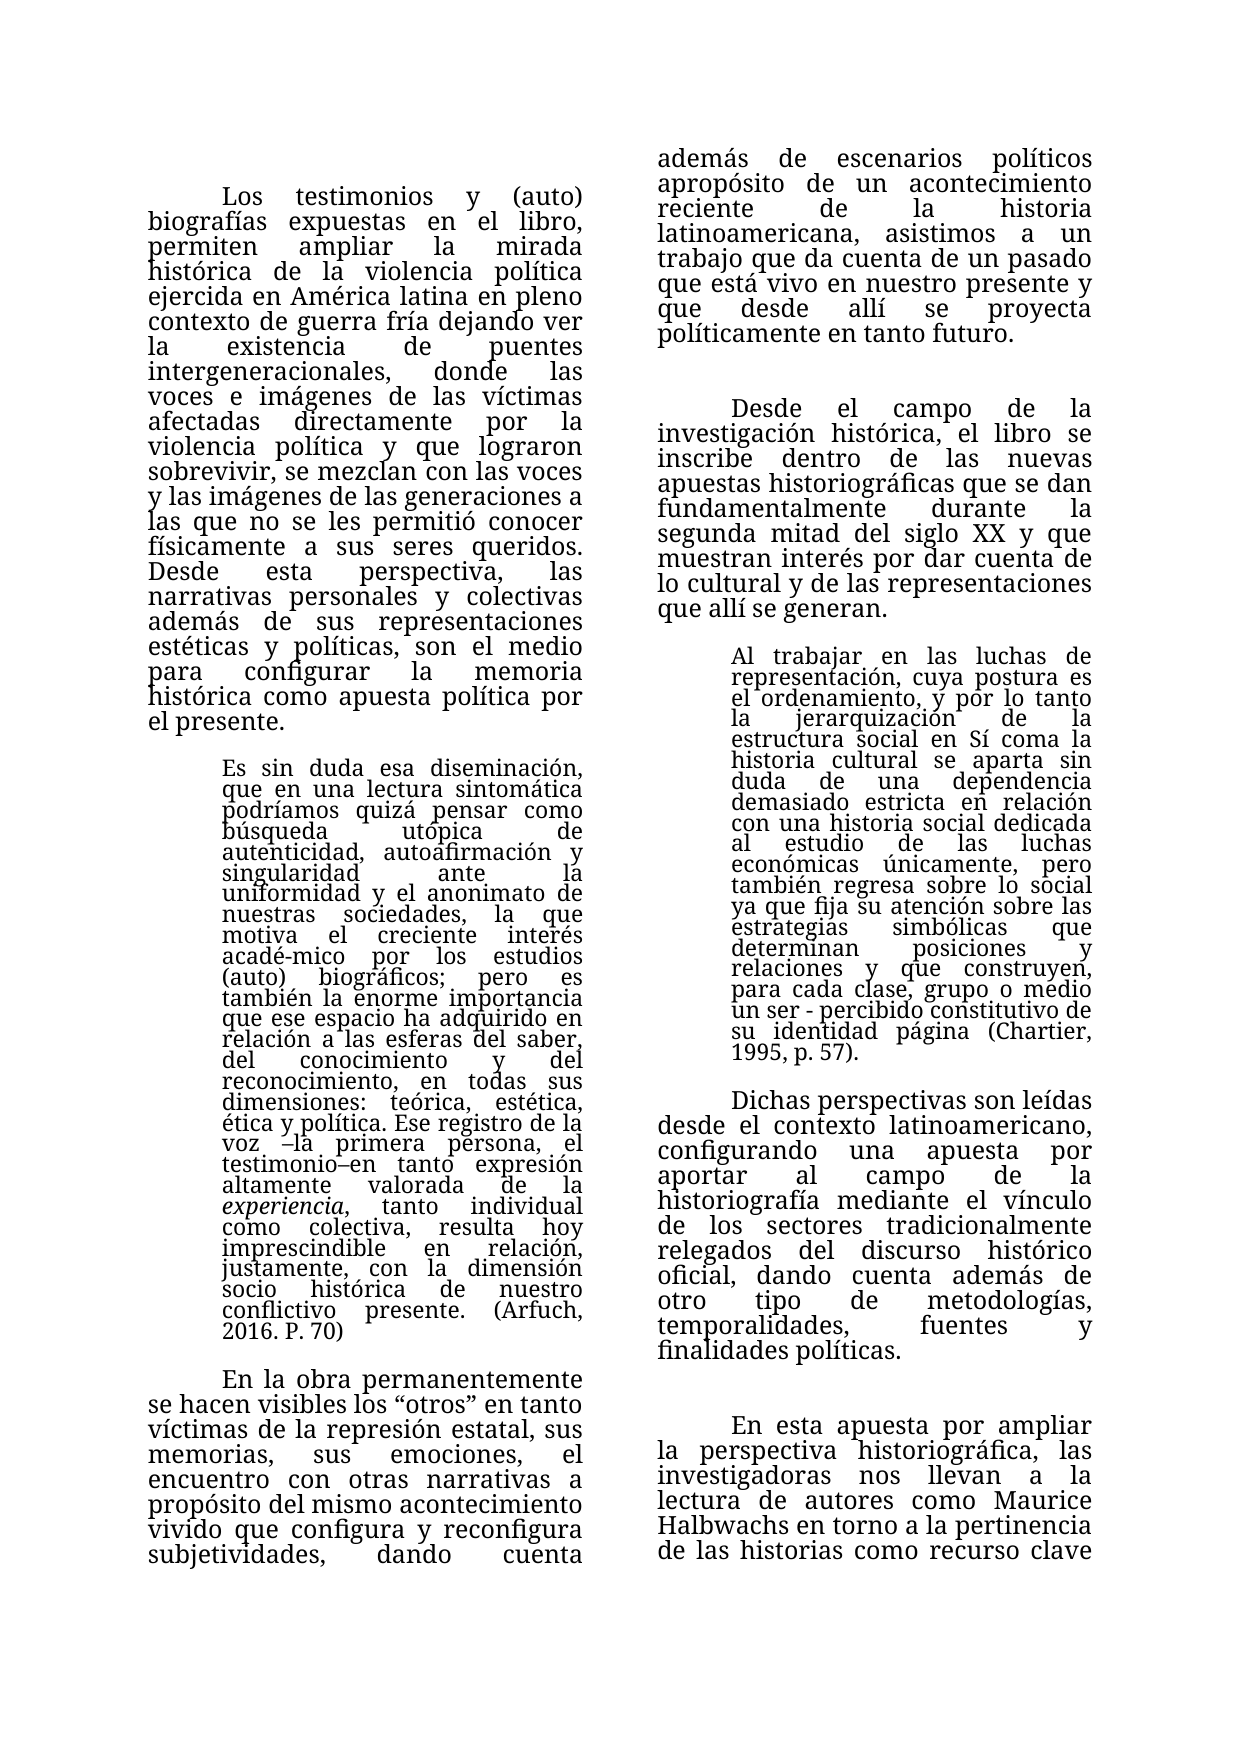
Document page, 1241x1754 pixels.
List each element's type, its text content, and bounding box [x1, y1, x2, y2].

text Es sin duda esa diseminación, que en una lectura sintomática podríamos quizá pensar como búsqueda utópica de autenticidad, autoafirmación y singularidad ante la uniformidad y el anonimato de nuestras sociedades, la que motiva el creciente interés acadé-mico por los estudios (auto) biográficos; pero es también la enorme importancia que ese espacio ha adquirido en relación a las esferas del saber, del conocimiento y del reconocimiento, en todas sus dimensiones: teórica, estética, ética y política. Ese registro de la voz –la primera persona, el testimonio–en tanto expresión altamente valorada de la experiencia, tanto individual como colectiva, resulta hoy imprescindible en relación, justamente, con la dimensión socio histórica de nuestro conflictivo presente. (Arfuch, 2016. P. 70) [222, 760, 583, 1343]
text Los testimonios y (auto) biografías expuestas en el libro, permiten ampliar la mirada histórica de la violencia política ejercida en América latina en pleno contexto de guerra fría dejando ver la existencia de puentes intergeneracionales, donde las voces e imágenes de las víctimas afectadas directamente por la violencia política y que lograron sobrevivir, se mezclan con las voces y las imágenes de las generaciones a las que no se les permitió conocer físicamente a sus seres queridos. Desde esta perspectiva, las narrativas personales y colectivas además de sus representaciones estéticas y políticas, son el medio para configurar la memoria histórica como apuesta política por el presente. [148, 185, 583, 735]
text Dichas perspectivas son leídas desde el contexto latinoamericano, configurando una apuesta por aportar al campo de la historiografía mediante el vínculo de los sectores tradicionalmente relegados del discurso histórico oficial, dando cuenta además de otro tipo de metodologías, temporalidades, fuentes y finalidades políticas. [657, 1089, 1092, 1364]
text Desde el campo de la investigación histórica, el libro se inscribe dentro de las nuevas apuestas historiográficas que se dan fundamentalmente durante la segunda mitad del siglo XX y que muestran interés por dar cuenta de lo cultural y de las representaciones que allí se generan. [657, 398, 1092, 623]
text Al trabajar en las luchas de representación, cuya postura es el ordenamiento, y por lo tanto la jerarquización de la estructura social en Sí coma la historia cultural se aparta sin duda de una dependencia demasiado estricta en relación con una historia social dedicada al estudio de las luchas económicas únicamente, pero también regresa sobre lo social ya que fija su atención sobre las estrategias simbólicas que determinan posiciones y relaciones y que construyen, para cada clase, grupo o medio un ser - percibido constitutivo de su identidad página (Chartier, 1995, p. 57). [731, 648, 1092, 1064]
text En la obra permanentemente se hacen visibles los “otros” en tanto víctimas de la represión estatal, sus memorias, sus emociones, el encuentro con otras narrativas a propósito del mismo acontecimiento vivido que configura y reconfigura subjetividades, dando cuenta además de escenarios políticos apropósito de un acontecimiento reciente de la historia latinoamericana, asistimos a un trabajo que da cuenta de un pasado que está vivo en nuestro presente y que desde allí se proyecta políticamente en tanto futuro. [657, 148, 1092, 348]
text En la obra permanentemente se hacen visibles los “otros” en tanto víctimas de la represión estatal, sus memorias, sus emociones, el encuentro con otras narrativas a propósito del mismo acontecimiento vivido que configura y reconfigura subjetividades, dando cuenta además de escenarios políticos apropósito de un acontecimiento reciente de la historia latinoamericana, asistimos a un trabajo que da cuenta de un pasado que está vivo en nuestro presente y que desde allí se proyecta políticamente en tanto futuro. [148, 1368, 583, 1568]
